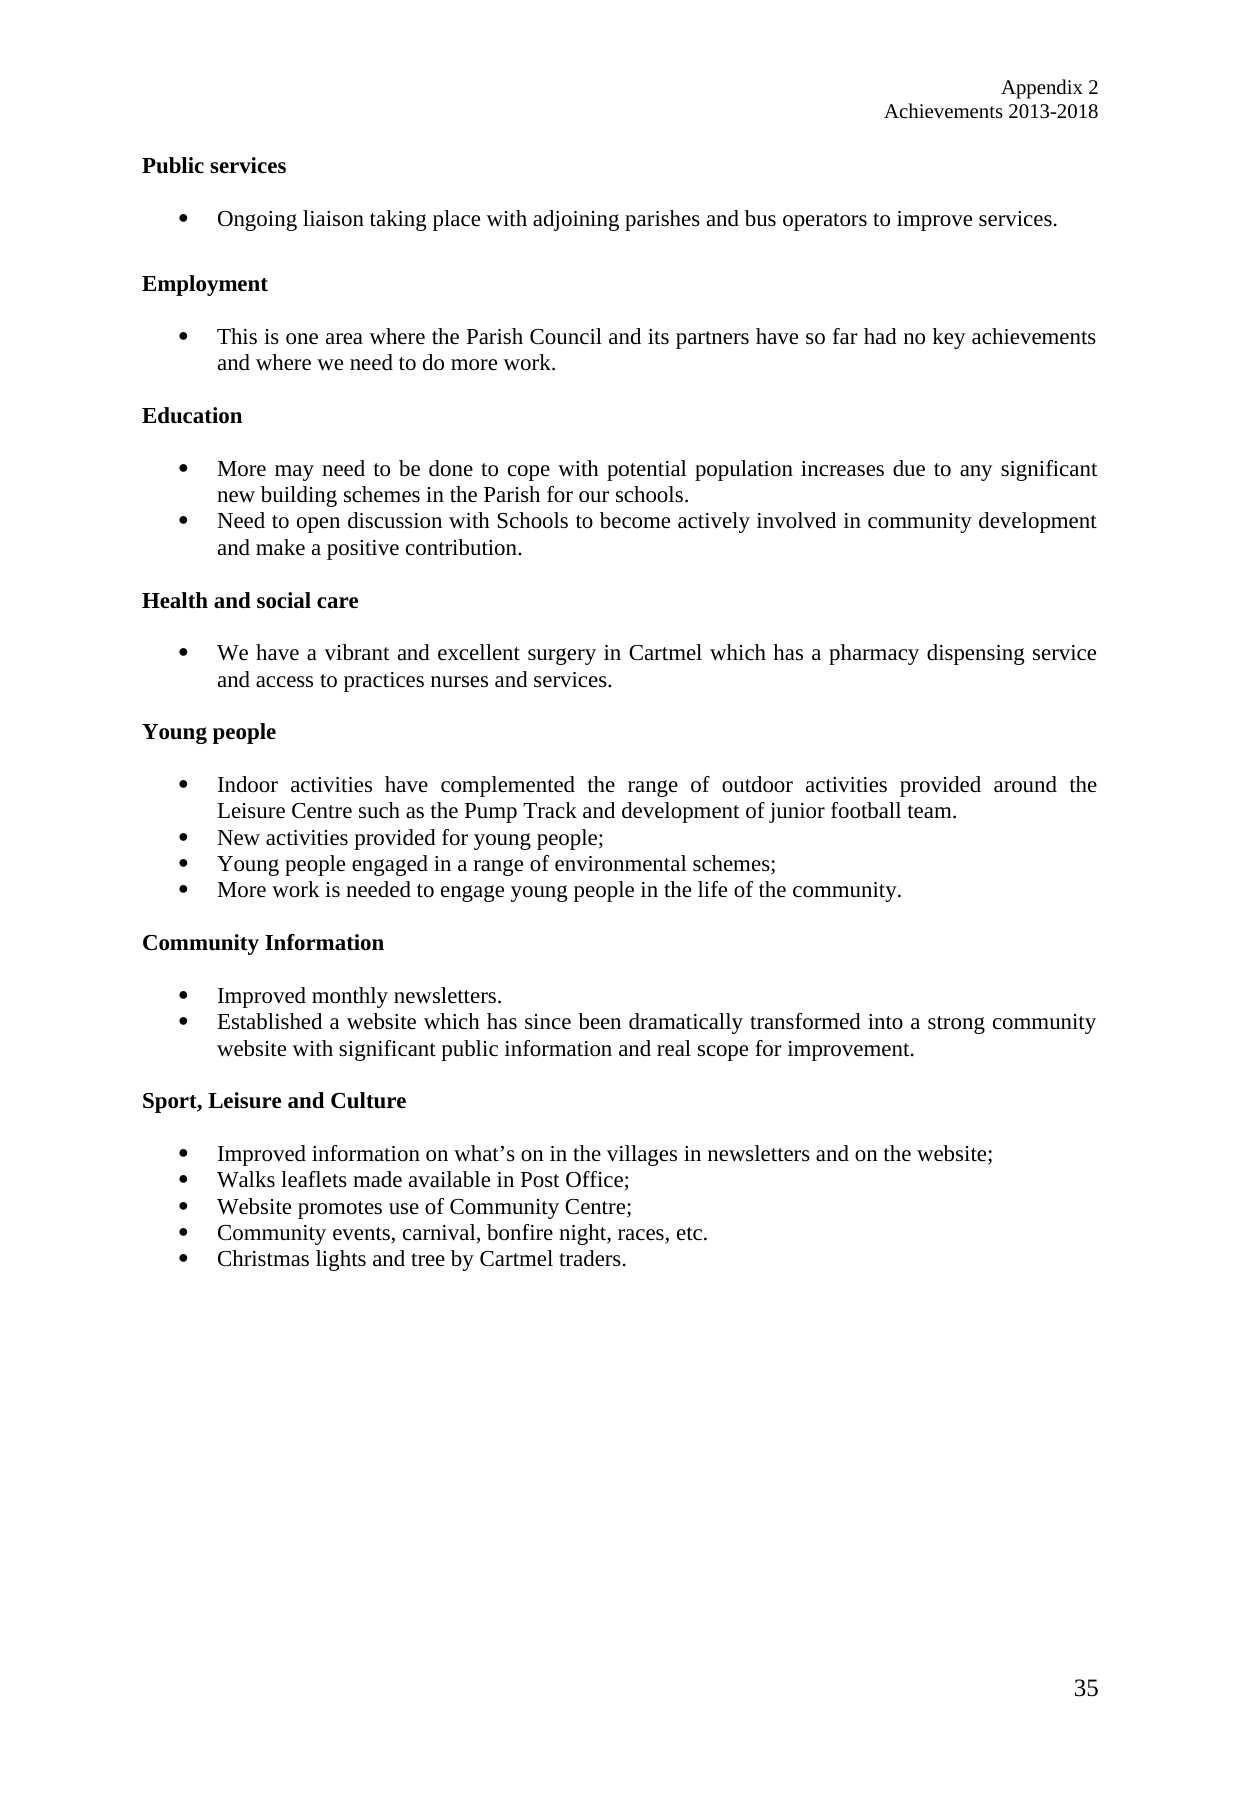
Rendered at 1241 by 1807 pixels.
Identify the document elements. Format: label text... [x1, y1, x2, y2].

list Walks leaflets made available in Post Office; [179, 1166, 1098, 1193]
text Education [142, 402, 1098, 428]
list Christmas lights and tree by Cartmel traders. [179, 1246, 1098, 1272]
list Improved information on what’s on in the villages in newsletters and on the website; [179, 1140, 1098, 1166]
list Improved monthly newsletters. [179, 982, 1098, 1008]
list We have a vibrant and excellent surgery in Cartmel which has a pharmacy dispensing service and access to practices nurses and services. [179, 639, 1098, 692]
list Website promotes use of Community Centre; [179, 1193, 1098, 1219]
list Community events, carnival, bonfire night, races, etc. [179, 1219, 1098, 1246]
list Ongoing liaison taking place with adjoining parishes and bus operators to improve services. [179, 204, 1098, 231]
text Sport, Leisure and Culture [142, 1087, 1098, 1114]
text Community Information [142, 929, 1098, 956]
text Employment [142, 270, 1098, 297]
list More may need to be done to cope with potential population increases due to any significant new building schemes in the Parish for our schools. [179, 455, 1098, 508]
list This is one area where the Parish Council and its partners have so far had no key achievements and where we need to do more work. [179, 323, 1098, 376]
list Established a website which has since been dramatically transformed into a strong community website with significant public information and real scope for improvement. [179, 1008, 1098, 1061]
text Young people [142, 718, 1098, 745]
list Indoor activities have complemented the range of outdoor activities provided around the Leisure Centre such as the Pump Track and development of junior football team. [179, 771, 1098, 824]
list Young people engaged in a range of environmental schemes; [179, 850, 1098, 877]
list Need to open discussion with Schools to become actively involved in community development and make a positive contribution. [179, 508, 1098, 560]
text Public services [142, 152, 1098, 178]
list New activities provided for young people; [179, 824, 1098, 850]
list More work is needed to engage young people in the life of the community. [179, 877, 1098, 903]
text Health and social care [142, 587, 1098, 613]
